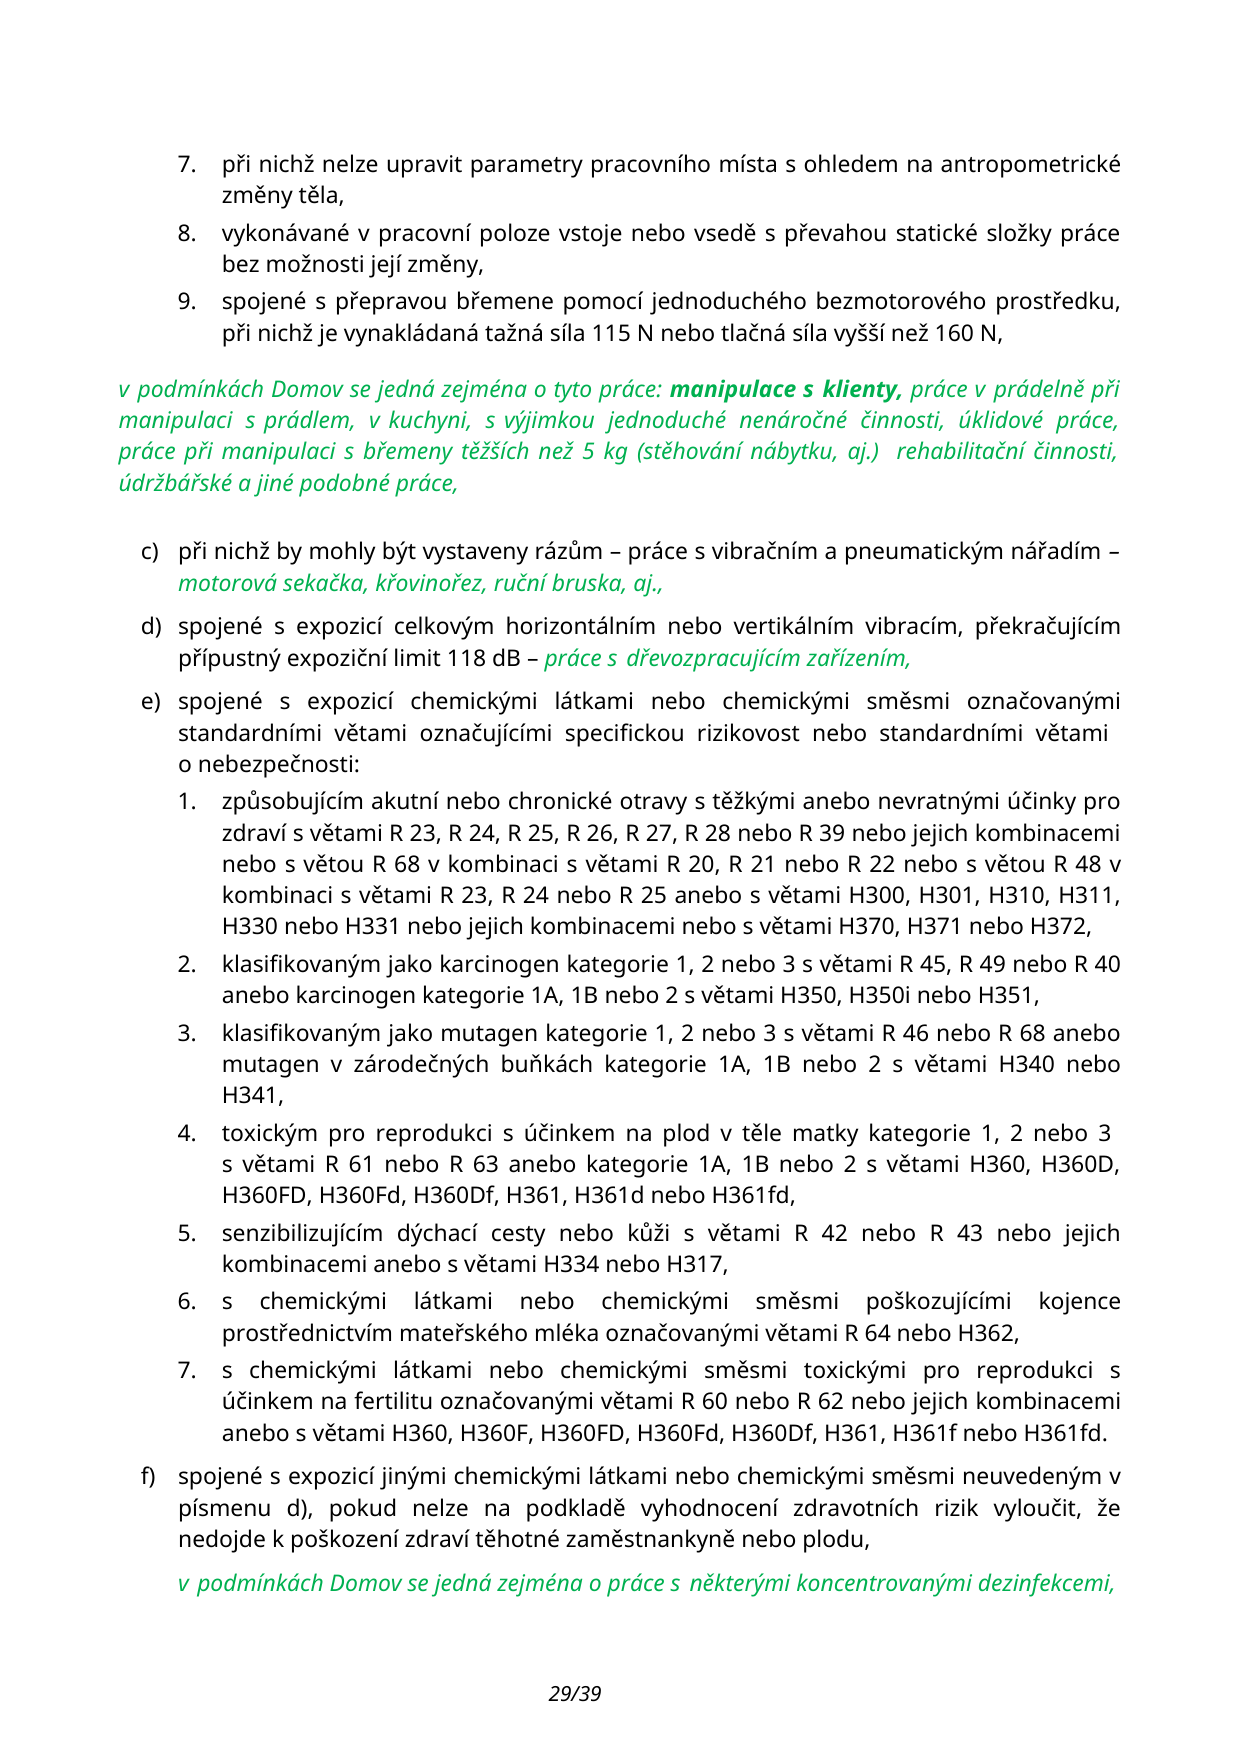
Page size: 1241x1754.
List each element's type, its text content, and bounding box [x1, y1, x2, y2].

list klasifikovaným jako karcinogen kategorie 1, 2 nebo 3 s větami R 45, R 49 nebo R 40 anebo karcinogen kategorie 1A, 1B nebo 2 s větami H350, H350i nebo H351, [177, 948, 1122, 1010]
list při nichž nelze upravit parametry pracovního místa s ohledem na antropometrické změny těla, [177, 148, 1122, 210]
list v podmínkách Domov se jedná zejména o práce s některými koncentrovanými dezinfekcemi, [178, 1566, 1122, 1598]
list při nichž by mohly být vystaveny rázům – práce s vibračním a pneumatickým nářadím – motorová sekačka, křovinořez, ruční bruska, aj., [141, 535, 1122, 598]
list spojené s expozicí jinými chemickými látkami nebo chemickými směsmi neuvedeným v písmenu d), pokud nelze na podkladě vyhodnocení zdravotních rizik vyloučit, že nedojde k poškození zdraví těhotné zaměstnankyně nebo plodu, [141, 1460, 1122, 1554]
list vykonávané v pracovní poloze vstoje nebo vsedě s převahou statické složky práce bez možnosti její změny, [177, 216, 1122, 279]
list spojené s přepravou břemene pomocí jednoduchého bezmotorového prostředku, při nichž je vynakládaná tažná síla 115 N nebo tlačná síla vyšší než 160 N, [177, 285, 1122, 348]
list spojené s expozicí chemickými látkami nebo chemickými směsmi označovanými standardními větami označujícími specifickou rizikovost nebo standardními větami o nebezpečnosti: [141, 685, 1122, 779]
list klasifikovaným jako mutagen kategorie 1, 2 nebo 3 s větami R 46 nebo R 68 anebo mutagen v zárodečných buňkách kategorie 1A, 1B nebo 2 s větami H340 nebo H341, [177, 1016, 1122, 1110]
list s chemickými látkami nebo chemickými směsmi poškozujícími kojence prostřednictvím mateřského mléka označovanými větami R 64 nebo H362, [177, 1285, 1122, 1348]
list v podmínkách Domov se jedná zejména o tyto práce: manipulace s klienty, práce v prádelně při manipulaci s prádlem, v kuchyni, s výjimkou jednoduché nenáročné činnosti, úklidové práce, práce při manipulaci s břemeny těžších než 5 kg (stěhování nábytku, aj.) rehabilitační činnosti, údržbářské a jiné podobné práce, [118, 373, 1122, 498]
list způsobujícím akutní nebo chronické otravy s těžkými anebo nevratnými účinky pro zdraví s větami R 23, R 24, R 25, R 26, R 27, R 28 nebo R 39 nebo jejich kombinacemi nebo s větou R 68 v kombinaci s větami R 20, R 21 nebo R 22 nebo s větou R 48 v kombinaci s větami R 23, R 24 nebo R 25 anebo s větami H300, H301, H310, H311, H330 nebo H331 nebo jejich kombinacemi nebo s větami H370, H371 nebo H372, [177, 785, 1122, 941]
list toxickým pro reprodukci s účinkem na plod v těle matky kategorie 1, 2 nebo 3 s větami R 61 nebo R 63 anebo kategorie 1A, 1B nebo 2 s větami H360, H360D, H360FD, H360Fd, H360Df, H361, H361d nebo H361fd, [177, 1116, 1122, 1210]
list spojené s expozicí celkovým horizontálním nebo vertikálním vibracím, překračujícím přípustný expoziční limit 118 dB – práce s dřevozpracujícím zařízením, [141, 610, 1122, 673]
list senzibilizujícím dýchací cesty nebo kůži s větami R 42 nebo R 43 nebo jejich kombinacemi anebo s větami H334 nebo H317, [177, 1216, 1122, 1279]
list s chemickými látkami nebo chemickými směsmi toxickými pro reprodukci s účinkem na fertilitu označovanými větami R 60 nebo R 62 nebo jejich kombinacemi anebo s větami H360, H360F, H360FD, H360Fd, H360Df, H361, H361f nebo H361fd. [177, 1354, 1122, 1448]
